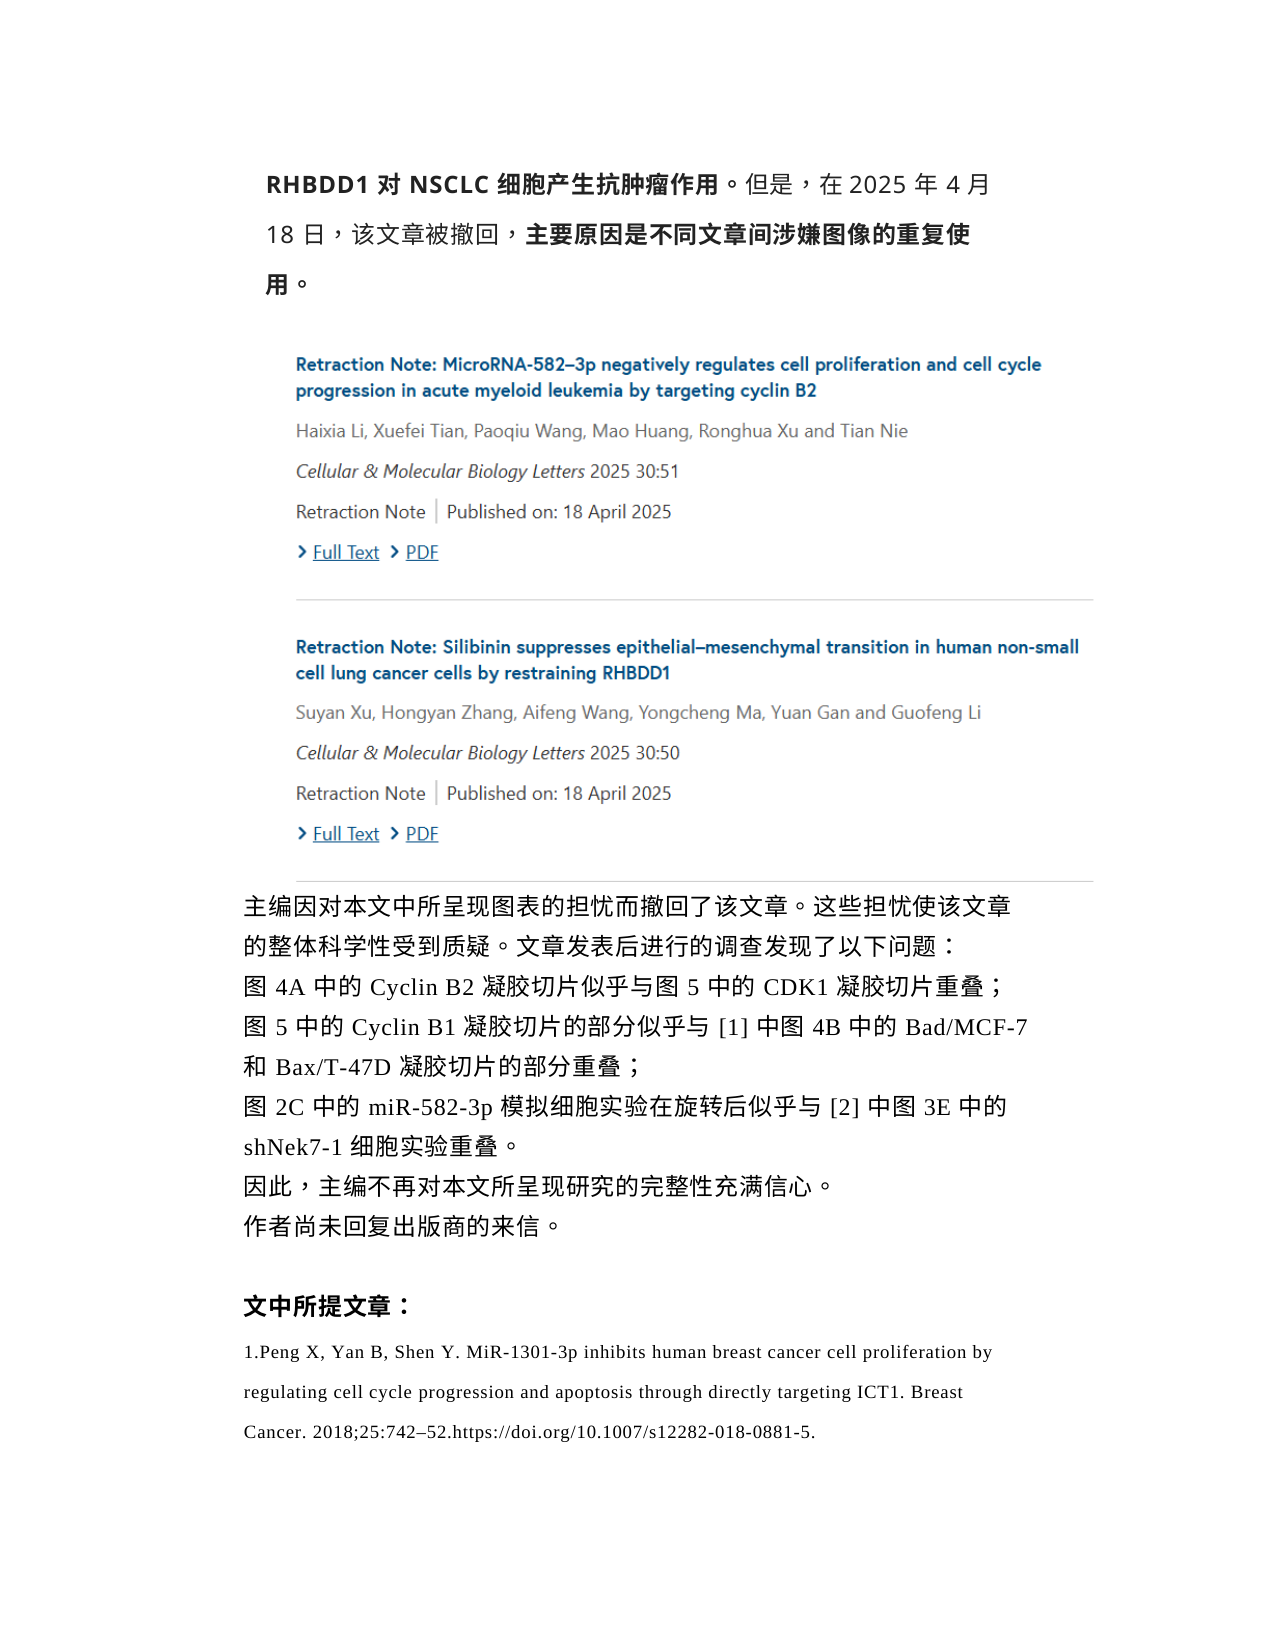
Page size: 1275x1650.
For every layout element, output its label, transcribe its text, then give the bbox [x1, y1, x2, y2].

text 作者尚未回复出版商的来信。 [244, 1202, 1031, 1242]
text 文中所提文章： [244, 1282, 1031, 1322]
text 1.Peng X, Yan B, Shen Y. MiR-1301-3p inhibits human breast cancer cell proliferation by regulating cell cycle progression and apoptosis through directly targeting ICT1. Breast Cancer. 2018;25:742–52.https://doi.org/10.1007/s12282-018-0881-5. [244, 1322, 1031, 1442]
text 图 4A 中的 Cyclin B2 凝胶切片似乎与图 5 中的 CDK1 凝胶切片重叠； [244, 962, 1031, 1002]
text 图 5 中的 Cyclin B1 凝胶切片的部分似乎与 [1] 中图 4B 中的 Bad/MCF-7 和 Bax/T-47D 凝胶切片的部分重叠； [244, 1002, 1031, 1082]
picture [262, 323, 1163, 883]
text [266, 150, 1009, 300]
text 因此，主编不再对本文所呈现研究的完整性充满信心。 [244, 1162, 1031, 1202]
text 主编因对本文中所呈现图表的担忧而撤回了该文章。这些担忧使该文章的整体科学性受到质疑。文章发表后进行的调查发现了以下问题： [244, 882, 1031, 962]
text 图 2C 中的 miR-582-3p 模拟细胞实验在旋转后似乎与 [2] 中图 3E 中的 shNek7-1 细胞实验重叠。 [244, 1082, 1031, 1162]
